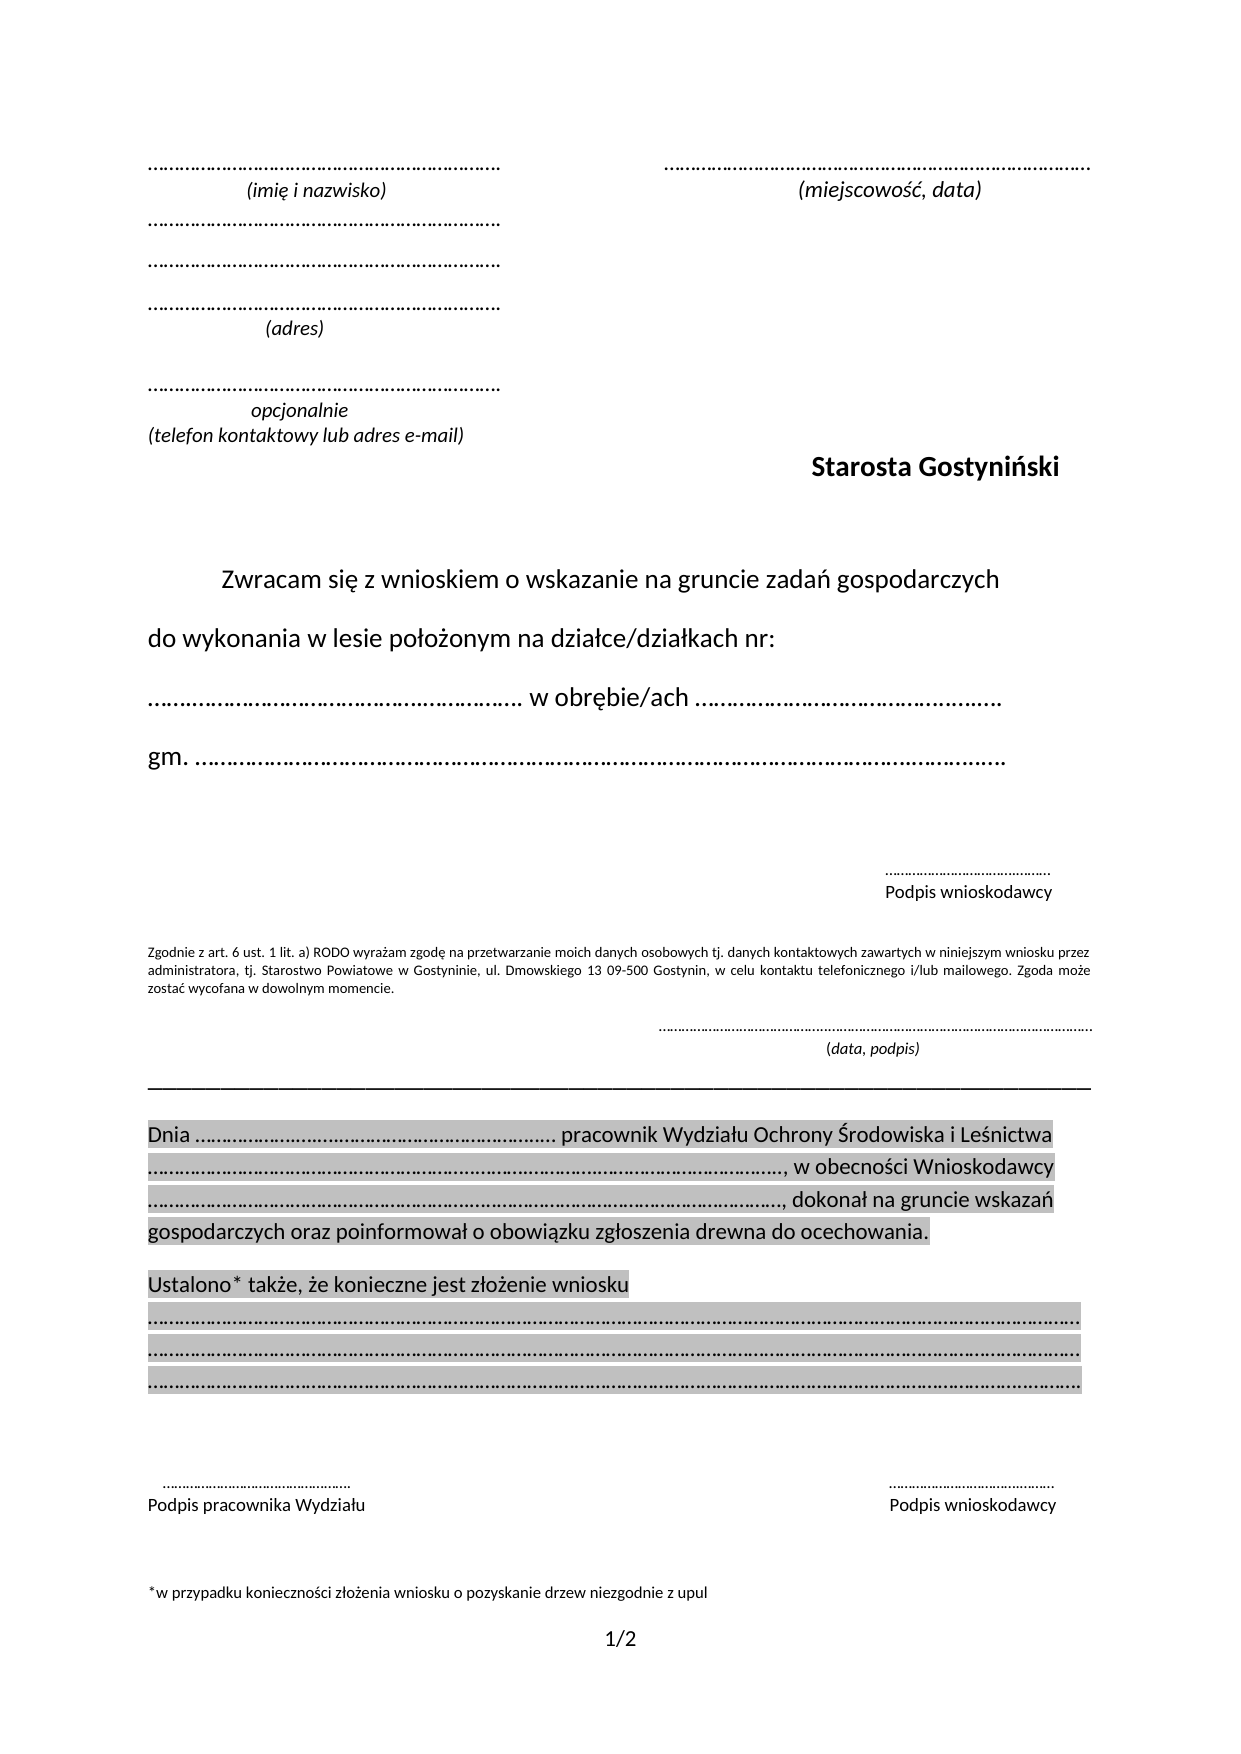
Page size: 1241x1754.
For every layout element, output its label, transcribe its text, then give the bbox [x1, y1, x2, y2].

text do wykonania w lesie położonym na działce/działkach nr: [148, 621, 1093, 654]
text opcjonalnie [148, 397, 1093, 422]
text …………………………………………………………. [148, 369, 1093, 397]
text …………………………………………………………. [148, 204, 1093, 232]
text …………………………………………………………. [148, 288, 1093, 316]
text …………………………………………………………. [148, 246, 1093, 274]
text …….……………………………….……………. w obrębie/ach …………………………………..….…. [148, 680, 1093, 713]
text *w przypadku konieczności złożenia wniosku o pozyskanie drzew niezgodnie z upul [148, 1583, 1093, 1603]
text Zgodnie z art. 6 ust. 1 lit. a) RODO wyrażam zgodę na przetwarzanie moich danych osobowych tj. danych kontaktowych zawartych w niniejszym wniosku przez administratora, tj. Starostwo Powiatowe w Gostyninie, ul. Dmowskiego 13 09-500 Gostynin, w celu kontaktu telefonicznego i/lub mailowego. Zgoda może zostać wycofana w dowolnym momencie. [148, 944, 1093, 997]
text …………………………………………. …………………………….……… [148, 1472, 1093, 1493]
text Zwracam się z wnioskiem o wskazanie na gruncie zadań gospodarczych [148, 563, 1093, 596]
text _________________________________________________________________ [148, 1058, 1093, 1094]
text gm. …………………………………………………………………………………………………….………..…. [148, 739, 1093, 772]
text Starosta Gostyniński [738, 448, 1093, 483]
text (data, podpis) [148, 1038, 1093, 1058]
text (imię i nazwisko) (miejscowość, data) [148, 176, 1093, 204]
text …………………………………………………………. ……………………………………………………………………… [148, 148, 1093, 176]
text Podpis pracownika Wydziału Podpis wnioskodawcy [148, 1493, 1093, 1516]
text (adres) [148, 316, 1093, 341]
text Dnia ……………….….….………………………………..… pracownik Wydziału Ochrony Środowiska i Leśnictwa ……………………………………………………..……….………….…………………………….., w obecności Wnioskodawcy …………………………………………………….…..………………………………………………, dokonał na gruncie wskazań gospodarczych oraz poinformował o obowiązku zgłoszenia drewna do ocechowania. [148, 1120, 1093, 1245]
text Ustalono* także, że konieczne jest złożenie wniosku ……………………………………………………………………………………………………………………………………………………………………………………………………………………………………………………………………………………………………………………………………………………………………………………………………………………………………………………………………………..………. [148, 1270, 1093, 1394]
text ……………………………………..…………………………………………………………… [148, 1015, 1093, 1035]
text Podpis wnioskodawcy [885, 880, 1093, 903]
text (telefon kontaktowy lub adres e-mail) [148, 422, 1093, 448]
text …………………………….……… [885, 859, 1093, 880]
